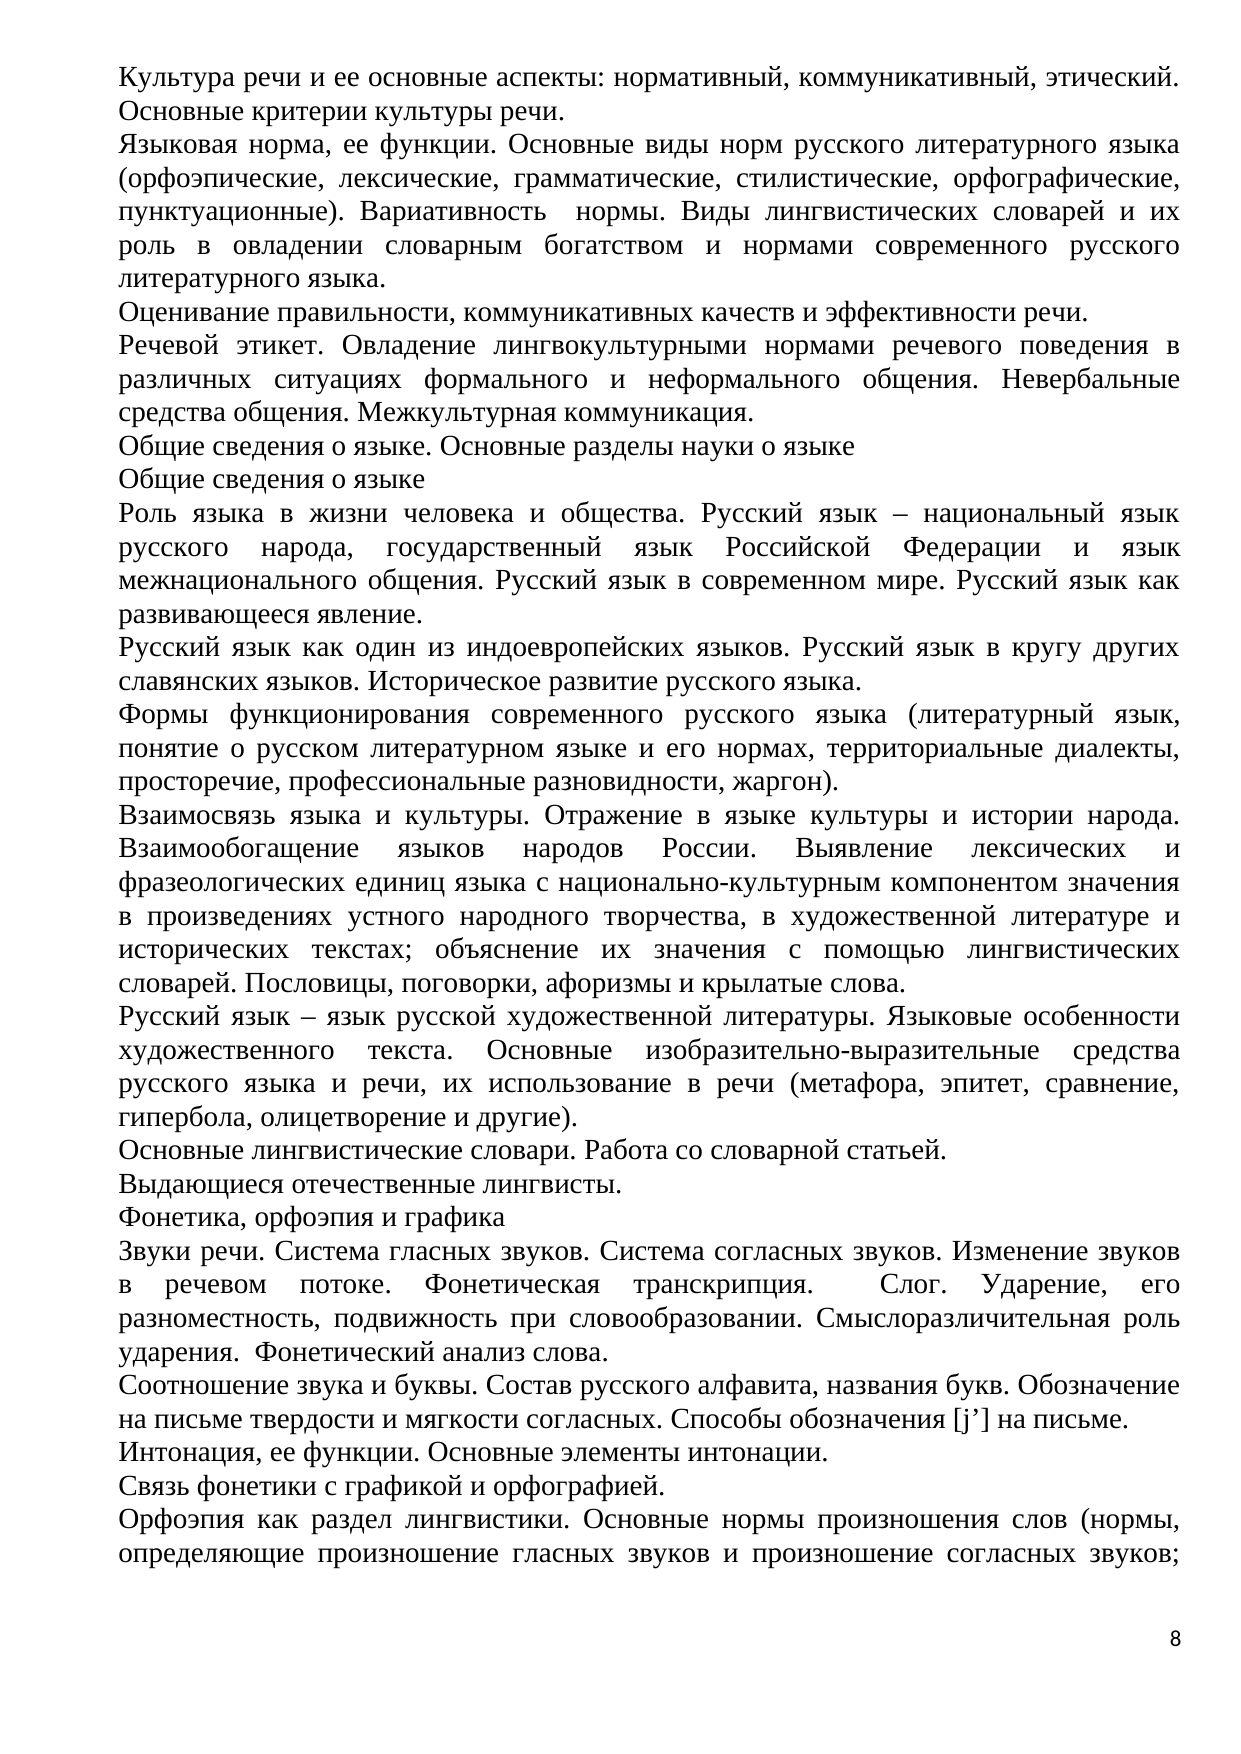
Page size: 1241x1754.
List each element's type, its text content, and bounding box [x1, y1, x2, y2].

text Взаимосвязь языка и культуры. Отражение в языке культуры и истории народа. Взаимообогащение языков народов России. Выявление лексических и фразеологических единиц языка с национально-культурным компонентом значения в произведениях устного народного творчества, в художественной литературе и исторических текстах; объяснение их значения с помощью лингвистических словарей. Пословицы, поговорки, афоризмы и крылатые слова. [118, 797, 1181, 998]
text Культура речи и ее основные аспекты: нормативный, коммуникативный, этический. Основные критерии культуры речи. [118, 59, 1181, 126]
text Русский язык – язык русской художественной литературы. Языковые особенности художественного текста. Основные изобразительно-выразительные средства русского языка и речи, их использование в речи (метафора, эпитет, сравнение, гипербола, олицетворение и другие). [118, 998, 1181, 1132]
text Роль языка в жизни человека и общества. Русский язык – национальный язык русского народа, государственный язык Российской Федерации и язык межнационального общения. Русский язык в современном мире. Русский язык как развивающееся явление. [118, 495, 1181, 629]
text Языковая норма, ее функции. Основные виды норм русского литературного языка (орфоэпические, лексические, грамматические, стилистические, орфографические, пунктуационные). Вариативность нормы. Виды лингвистических словарей и их роль в овладении словарным богатством и нормами современного русского литературного языка. [118, 126, 1181, 294]
text Соотношение звука и буквы. Состав русского алфавита, названия букв. Обозначение на письме твердости и мягкости согласных. Способы обозначения [j’] на письме. [118, 1367, 1181, 1434]
text Формы функционирования современного русского языка (литературный язык, понятие о русском литературном языке и его нормах, территориальные диалекты, просторечие, профессиональные разновидности, жаргон). [118, 696, 1181, 797]
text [118, 1501, 1181, 1568]
text Общие сведения о языке [118, 462, 1181, 495]
text Звуки речи. Система гласных звуков. Система согласных звуков. Изменение звуков в речевом потоке. Фонетическая транскрипция. Слог. Ударение, его разноместность, подвижность при словообразовании. Смыслоразличительная роль ударения. Фонетический анализ слова. [118, 1233, 1181, 1367]
text Интонация, ее функции. Основные элементы интонации. [118, 1434, 1181, 1468]
text Оценивание правильности, коммуникативных качеств и эффективности речи. [118, 294, 1181, 327]
text Основные лингвистические словари. Работа со словарной статьей. [118, 1132, 1181, 1166]
text Связь фонетики с графикой и орфографией. [118, 1468, 1181, 1501]
text Речевой этикет. Овладение лингвокультурными нормами речевого поведения в различных ситуациях формального и неформального общения. Невербальные средства общения. Межкультурная коммуникация. [118, 327, 1181, 428]
text Фонетика, орфоэпия и графика [118, 1199, 1181, 1233]
text Выдающиеся отечественные лингвисты. [118, 1166, 1181, 1199]
text Общие сведения о языке. Основные разделы науки о языке [118, 428, 1181, 462]
text Русский язык как один из индоевропейских языков. Русский язык в кругу других славянских языков. Историческое развитие русского языка. [118, 629, 1181, 696]
